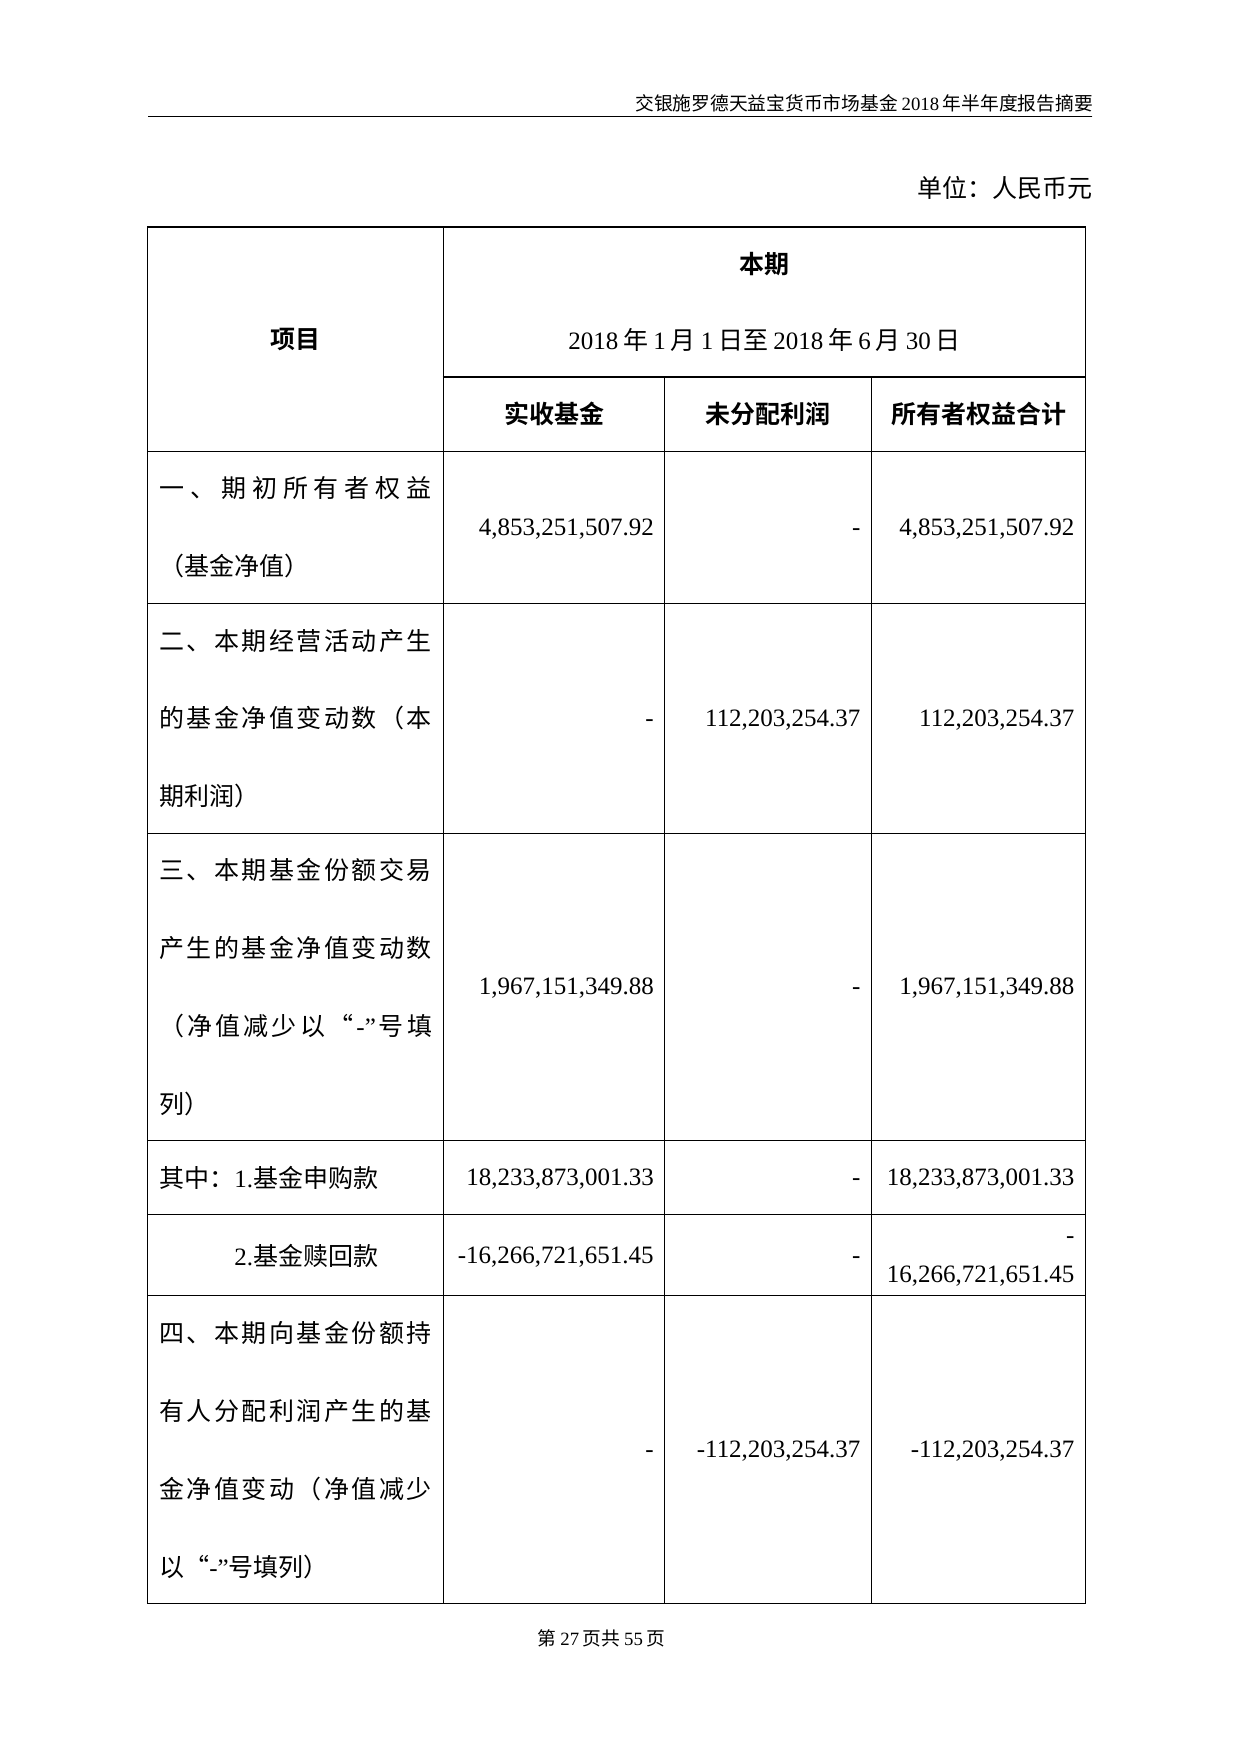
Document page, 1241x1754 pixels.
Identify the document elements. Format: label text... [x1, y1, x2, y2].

table_header 项目 [148, 228, 443, 451]
table_cell 112,203,254.37 [665, 604, 871, 832]
table_cell 一、期初所有者权益（基金净值） [148, 452, 443, 602]
table_cell -16,266,721,651.45 [444, 1215, 664, 1295]
table_cell - [444, 604, 664, 832]
table_cell -112,203,254.37 [872, 1296, 1085, 1603]
table_cell 二、本期经营活动产生的基金净值变动数（本期利润） [148, 604, 443, 832]
table_cell - [665, 834, 871, 1140]
table_cell 112,203,254.37 [872, 604, 1085, 832]
table_cell 18,233,873,001.33 [872, 1141, 1085, 1214]
table_cell 其中：1.基金申购款 [148, 1141, 443, 1214]
table_cell - [444, 1296, 664, 1603]
table_cell -112,203,254.37 [665, 1296, 871, 1603]
table_cell 四、本期向基金份额持有人分配利润产生的基金净值变动（净值减少以“-”号填列） [148, 1296, 443, 1603]
table_cell 4,853,251,507.92 [444, 452, 664, 602]
table_cell 未分配利润 [665, 378, 871, 451]
text 单位：人民币元 [149, 154, 1092, 219]
table_cell 18,233,873,001.33 [444, 1141, 664, 1214]
table_cell 1,967,151,349.88 [444, 834, 664, 1140]
table_cell - [665, 1141, 871, 1214]
table_cell 所有者权益合计 [872, 378, 1085, 451]
table_cell -16,266,721,651.45 [872, 1215, 1085, 1295]
table_cell 实收基金 [444, 378, 664, 451]
table_cell 4,853,251,507.92 [872, 452, 1085, 602]
table_cell 2.基金赎回款 [148, 1215, 443, 1295]
table_cell - [665, 452, 871, 602]
table_cell - [665, 1215, 871, 1295]
table_cell 三、本期基金份额交易产生的基金净值变动数（净值减少以“-”号填列） [148, 834, 443, 1140]
table_header 本期 2018年1月1日至2018年6月30日 [444, 228, 1085, 376]
table_cell 1,967,151,349.88 [872, 834, 1085, 1140]
